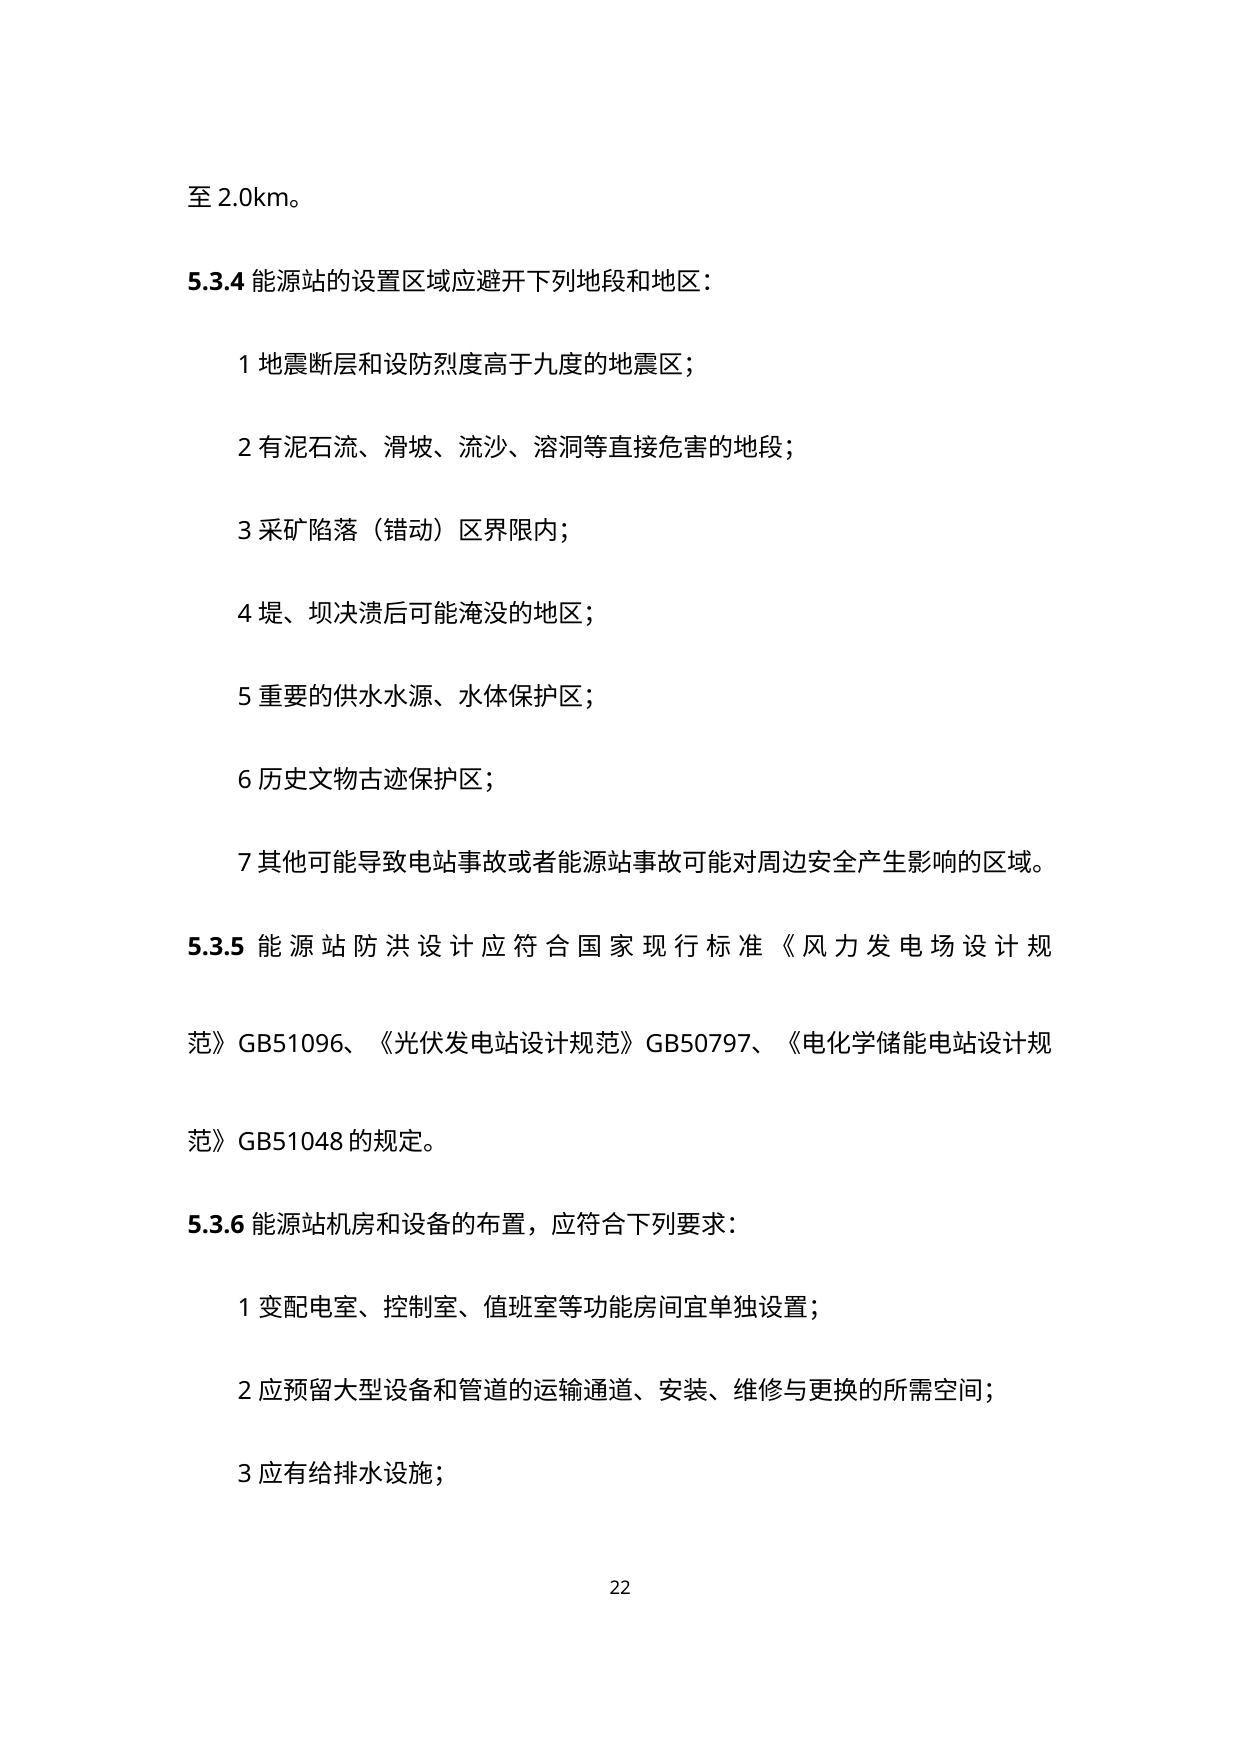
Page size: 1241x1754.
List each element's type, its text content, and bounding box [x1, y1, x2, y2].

text 4 堤、坝决溃后可能淹没的地区； [187, 579, 1053, 644]
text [187, 163, 1053, 228]
text 5.3.6 能源站机房和设备的布置，应符合下列要求： [187, 1190, 1053, 1255]
text 1 地震断层和设防烈度高于九度的地震区； [187, 330, 1053, 395]
text 5.3.4 能源站的设置区域应避开下列地段和地区： [187, 247, 1053, 312]
text 5.3.5能源站防洪设计应符合国家现行标准《风力发电场设计规范》GB51096、《光伏发电站设计规范》GB50797、《电化学储能电站设计规范》GB51048的规定。 [187, 912, 1053, 1172]
text 3 应有给排水设施； [187, 1439, 1053, 1504]
text 6 历史文物古迹保护区； [187, 745, 1053, 810]
text 3 采矿陷落（错动）区界限内； [187, 496, 1053, 561]
text 2 应预留大型设备和管道的运输通道、安装、维修与更换的所需空间； [187, 1356, 1053, 1421]
text 7其他可能导致电站事故或者能源站事故可能对周边安全产生影响的区域。 [187, 828, 1053, 893]
text 5 重要的供水水源、水体保护区； [187, 662, 1053, 727]
text 2 有泥石流、滑坡、流沙、溶洞等直接危害的地段； [187, 413, 1053, 478]
text 1 变配电室、控制室、值班室等功能房间宜单独设置； [187, 1273, 1053, 1338]
